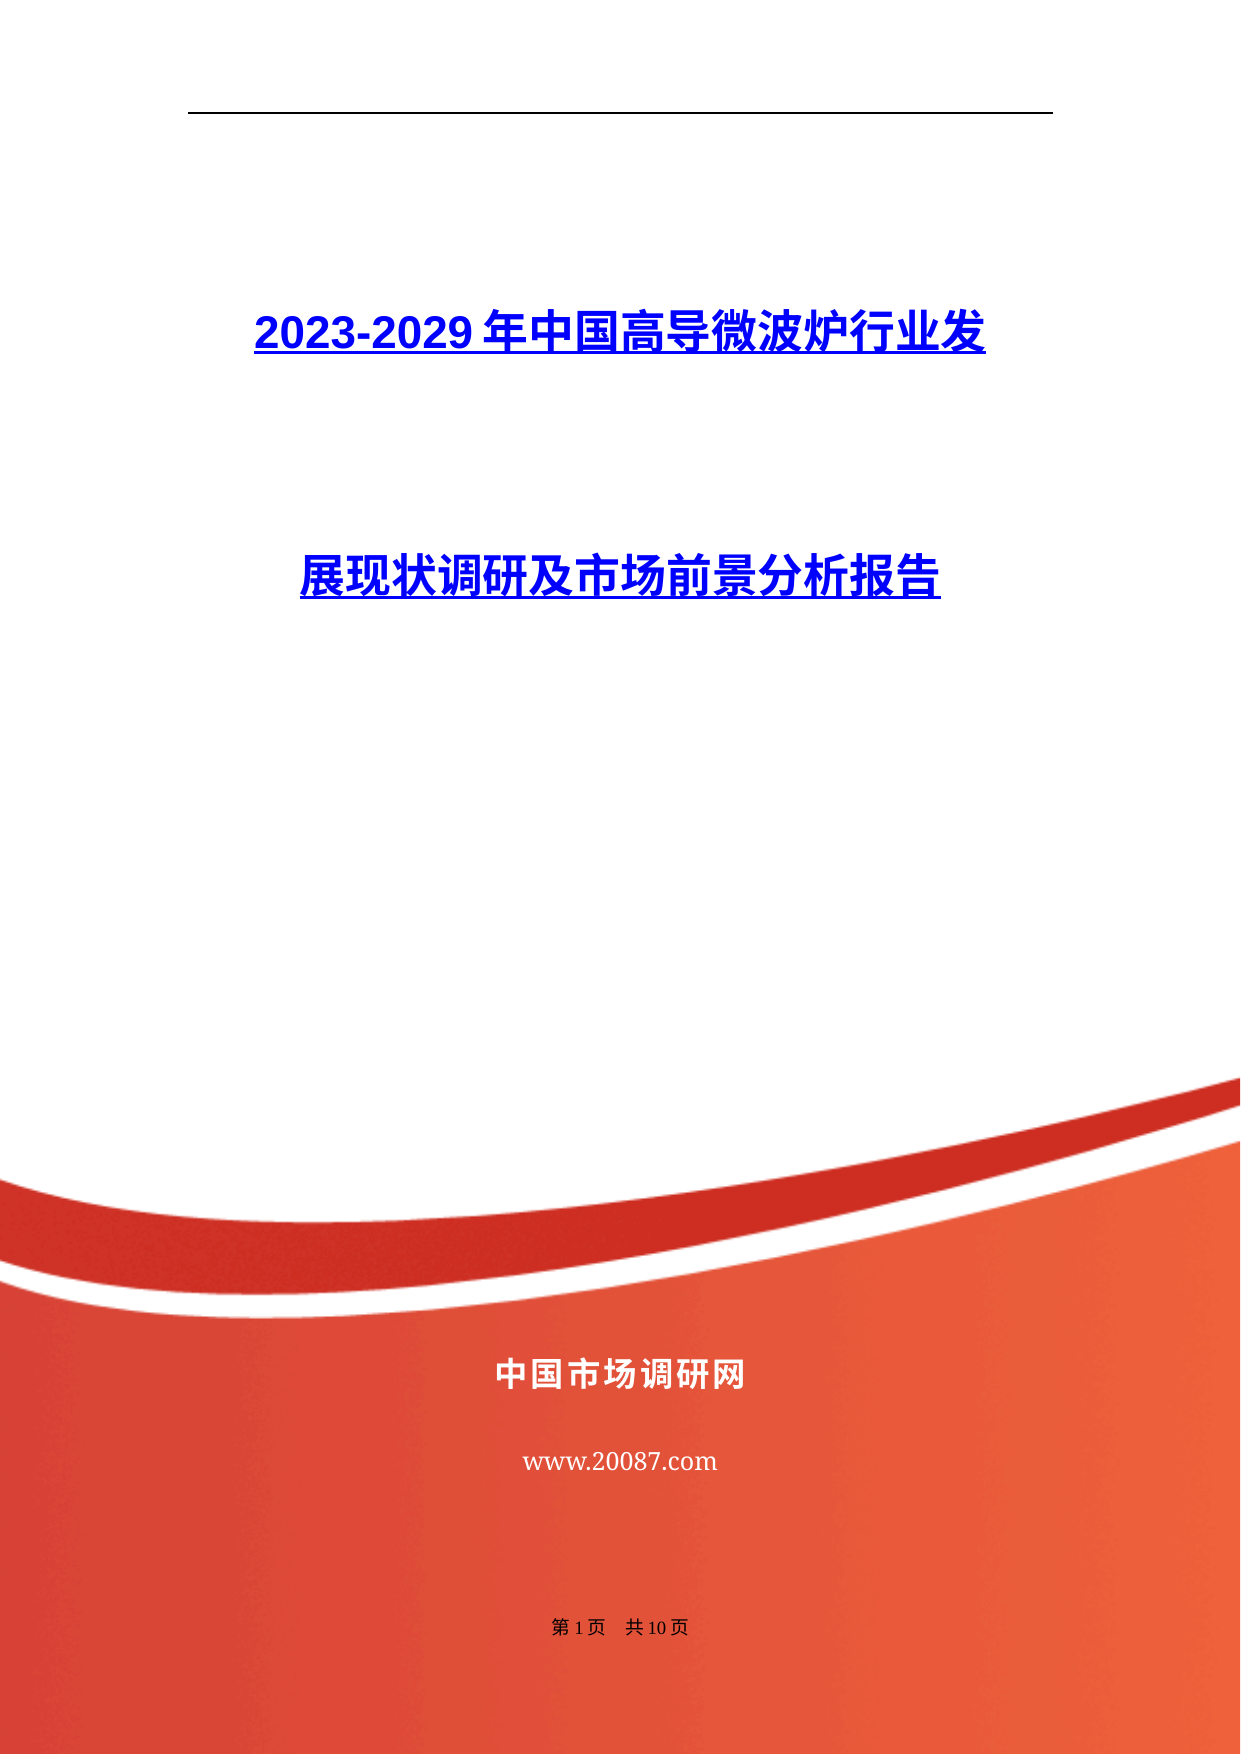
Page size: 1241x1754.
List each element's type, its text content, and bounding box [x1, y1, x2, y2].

text www.20087.com [187, 1428, 1053, 1493]
table_header 2023-2029年中国高导微波炉行业发展现状调研及市场前景分析报告 [188, 207, 1053, 773]
subtitle 中国市场调研网 [187, 1339, 1053, 1404]
picture [0, 1006, 1241, 1754]
